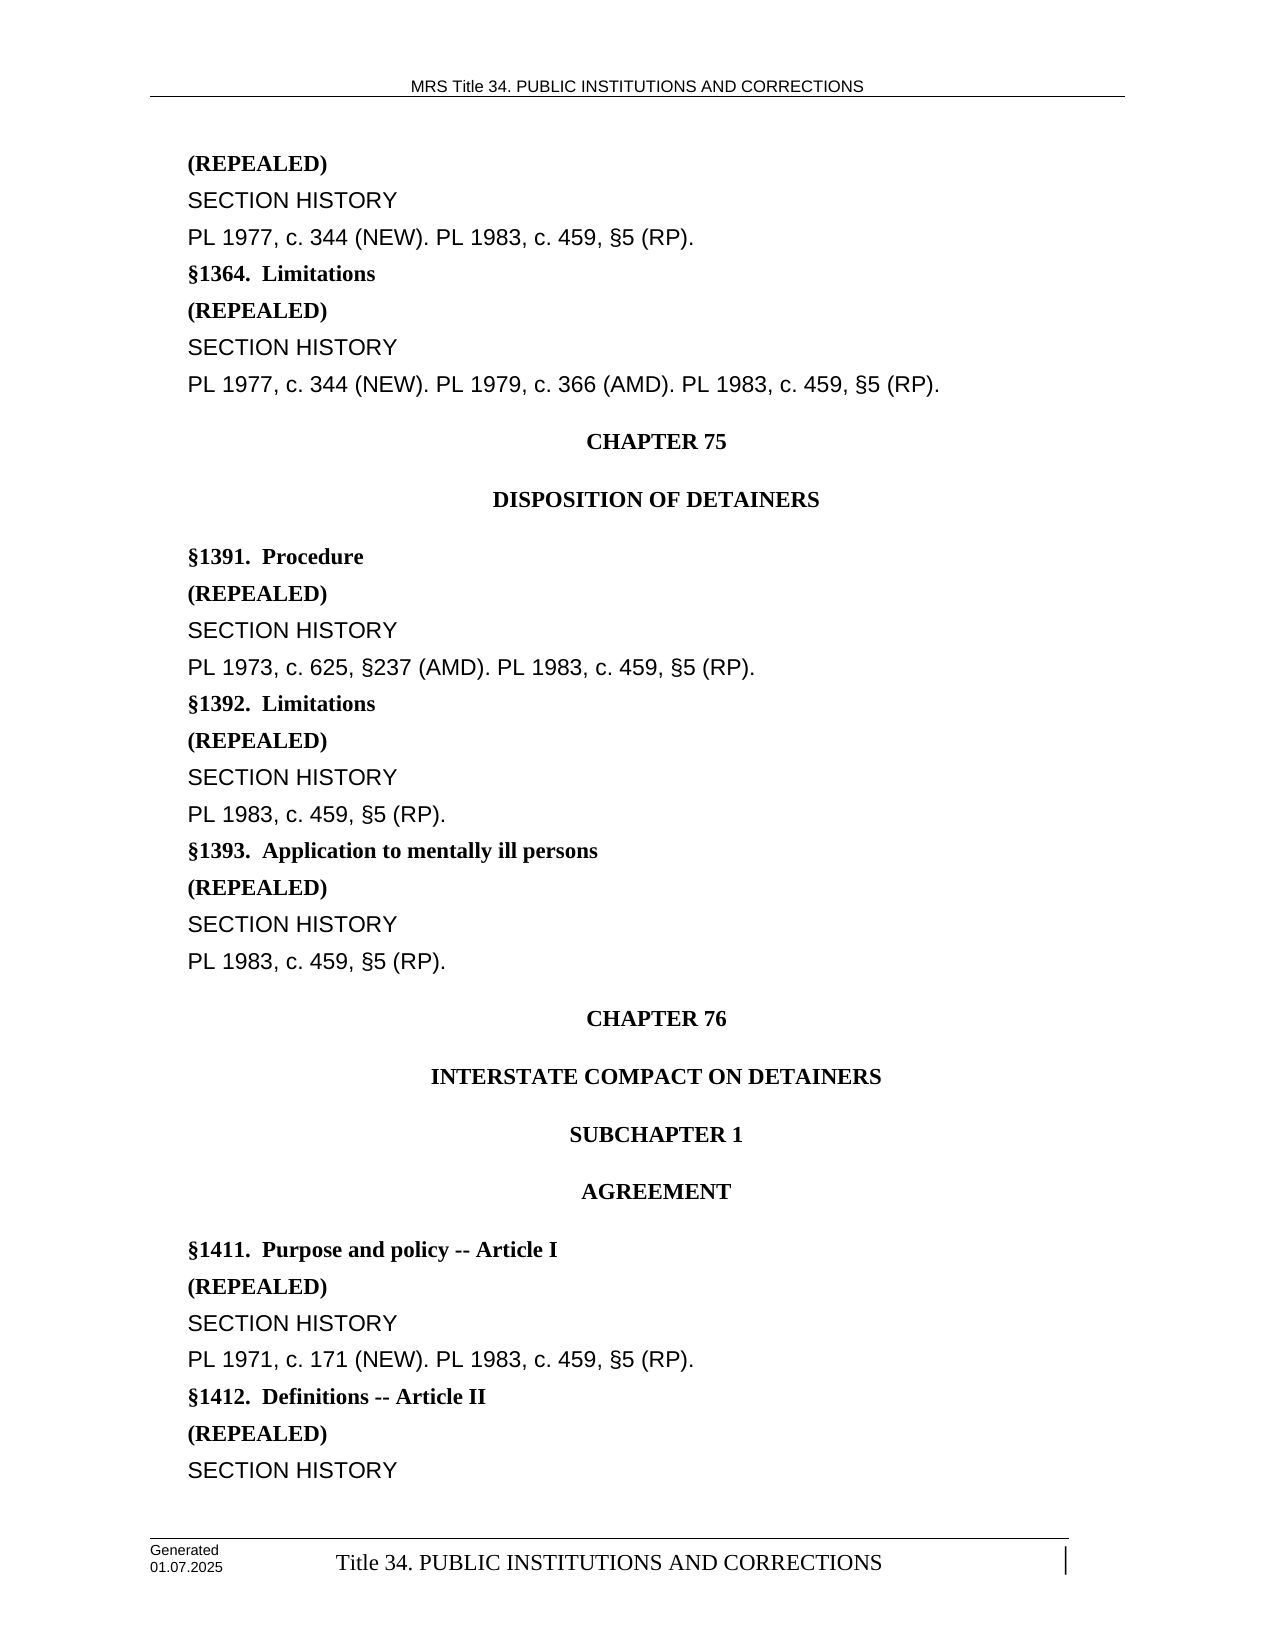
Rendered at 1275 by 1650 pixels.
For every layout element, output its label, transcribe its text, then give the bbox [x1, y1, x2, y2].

text PL 1973, c. 625, §237 (AMD). PL 1983, c. 459, §5 (RP). [187, 654, 1125, 680]
text SECTION HISTORY [187, 617, 1125, 643]
text §1411. Purpose and policy -- Article I [187, 1236, 1125, 1262]
text PL 1971, c. 171 (NEW). PL 1983, c. 459, §5 (RP). [187, 1346, 1125, 1373]
text §1364. Limitations [187, 260, 1125, 287]
text SUBCHAPTER 1 [187, 1121, 1125, 1147]
text §1391. Procedure [187, 543, 1125, 570]
text §1412. Definitions -- Article II [187, 1383, 1125, 1409]
text §1393. Application to mentally ill persons [187, 838, 1125, 864]
text PL 1983, c. 459, §5 (RP). [187, 801, 1125, 827]
text DISPOSITION OF DETAINERS [187, 486, 1125, 512]
text (REPEALED) [187, 580, 1125, 607]
text SECTION HISTORY [187, 911, 1125, 937]
text SECTION HISTORY [187, 334, 1125, 360]
text INTERSTATE COMPACT ON DETAINERS [187, 1063, 1125, 1089]
text AGREEMENT [187, 1178, 1125, 1205]
text (REPEALED) [187, 150, 1125, 176]
text SECTION HISTORY [187, 187, 1125, 213]
text PL 1983, c. 459, §5 (RP). [187, 948, 1125, 974]
text PL 1977, c. 344 (NEW). PL 1979, c. 366 (AMD). PL 1983, c. 459, §5 (RP). [187, 371, 1125, 397]
text CHAPTER 76 [187, 1006, 1125, 1032]
text CHAPTER 75 [187, 428, 1125, 454]
text §1392. Limitations [187, 691, 1125, 717]
text SECTION HISTORY [187, 1457, 1125, 1483]
text (REPEALED) [187, 297, 1125, 323]
text (REPEALED) [187, 1273, 1125, 1299]
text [187, 223, 1125, 250]
text (REPEALED) [187, 874, 1125, 901]
text SECTION HISTORY [187, 764, 1125, 790]
text (REPEALED) [187, 1420, 1125, 1446]
text SECTION HISTORY [187, 1309, 1125, 1336]
text (REPEALED) [187, 727, 1125, 754]
